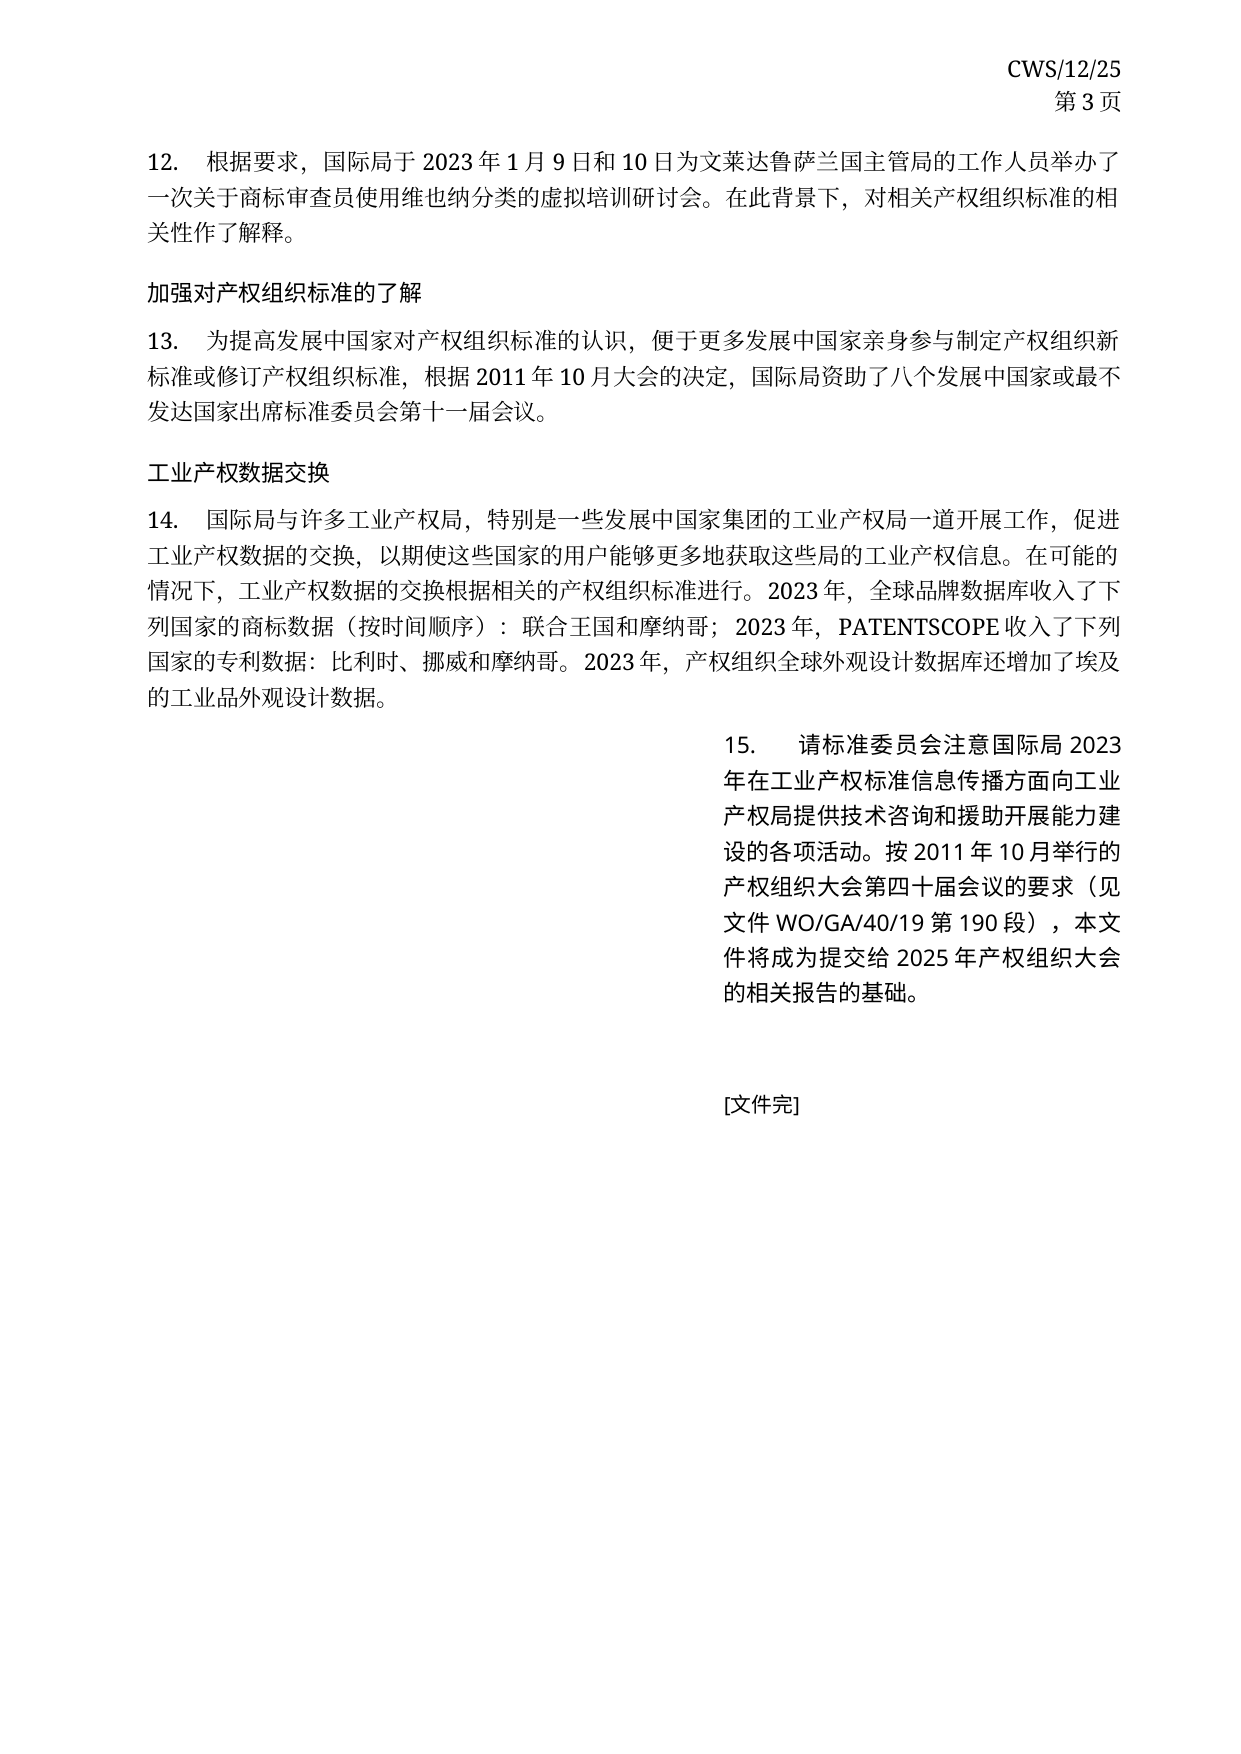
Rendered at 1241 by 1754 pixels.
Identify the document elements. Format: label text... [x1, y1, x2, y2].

subtitle 工业产权数据交换 [147, 452, 1122, 488]
list 为提高发展中国家对产权组织标准的认识，便于更多发展中国家亲身参与制定产权组织新标准或修订产权组织标准，根据2011年10月大会的决定，国际局资助了八个发展中国家或最不发达国家出席标准委员会第十一届会议。 [147, 321, 1122, 427]
text [文件完] [723, 1083, 1122, 1119]
list 根据要求，国际局于2023年1月9日和10日为文莱达鲁萨兰国主管局的工作人员举办了一次关于商标审查员使用维也纳分类的虚拟培训研讨会。在此背景下，对相关产权组织标准的相关性作了解释。 [147, 142, 1122, 248]
subtitle 加强对产权组织标准的了解 [147, 273, 1122, 308]
list 请标准委员会注意国际局2023年在工业产权标准信息传播方面向工业产权局提供技术咨询和援助开展能力建设的各项活动。按2011年10月举行的产权组织大会第四十届会议的要求（见文件WO/GA/40/19第190段），本文件将成为提交给2025年产权组织大会的相关报告的基础。 [723, 725, 1122, 1008]
list 国际局与许多工业产权局，特别是一些发展中国家集团的工业产权局一道开展工作，促进工业产权数据的交换，以期使这些国家的用户能够更多地获取这些局的工业产权信息。在可能的情况下，工业产权数据的交换根据相关的产权组织标准进行。2023年，全球品牌数据库收入了下列国家的商标数据（按时间顺序）：联合王国和摩纳哥；2023年，PATENTSCOPE收入了下列国家的专利数据：比利时、挪威和摩纳哥。2023年，产权组织全球外观设计数据库还增加了埃及的工业品外观设计数据。 [147, 500, 1122, 713]
